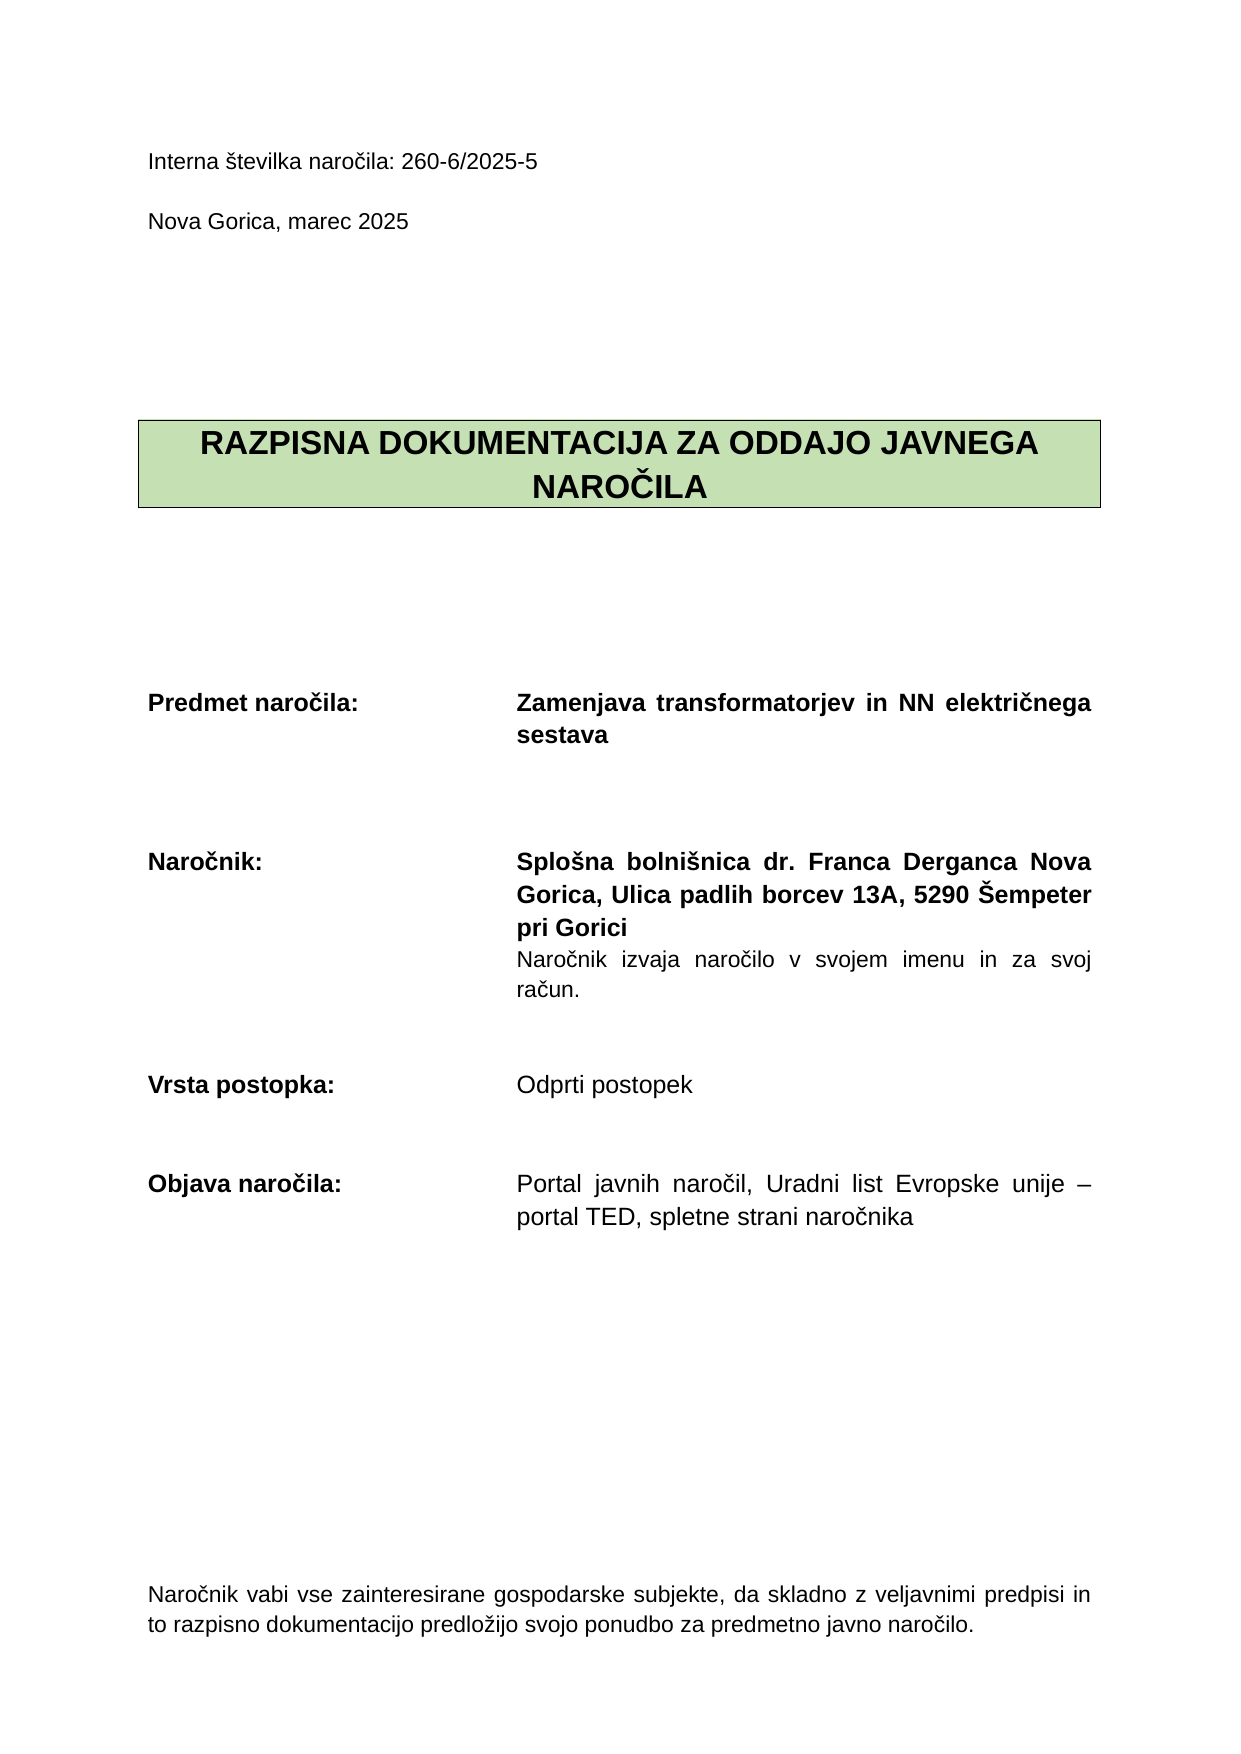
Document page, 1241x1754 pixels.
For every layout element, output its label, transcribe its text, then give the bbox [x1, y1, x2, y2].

text RAZPISNA DOKUMENTACIJA ZA ODDAJO JAVNEGA NAROČILA [139, 421, 1100, 507]
text Naročnik: Splošna bolnišnica dr. Franca Derganca Nova Gorica, Ulica padlih borcev 13A, 5290 Šempeter pri Gorici [148, 847, 1092, 942]
text Naročnik izvaja naročilo v svojem imenu in za svoj račun. [516, 946, 1092, 1003]
text Naročnik vabi vse zainteresirane gospodarske subjekte, da skladno z veljavnimi predpisi in to razpisno dokumentacijo predložijo svojo ponudbo za predmetno javno naročilo. [148, 1581, 1092, 1638]
text Interna številka naročila: 260-6/2025-5 [148, 148, 1092, 174]
text Objava naročila: Portal javnih naročil, Uradni list Evropske unije – portal TED, spletne strani naročnika [148, 1169, 1092, 1231]
text Vrsta postopka: Odprti postopek [148, 1070, 1092, 1098]
text Nova Gorica, marec 2025 [148, 208, 1092, 234]
text Predmet naročila: Zamenjava transformatorjev in NN električnega sestava [148, 687, 1092, 749]
